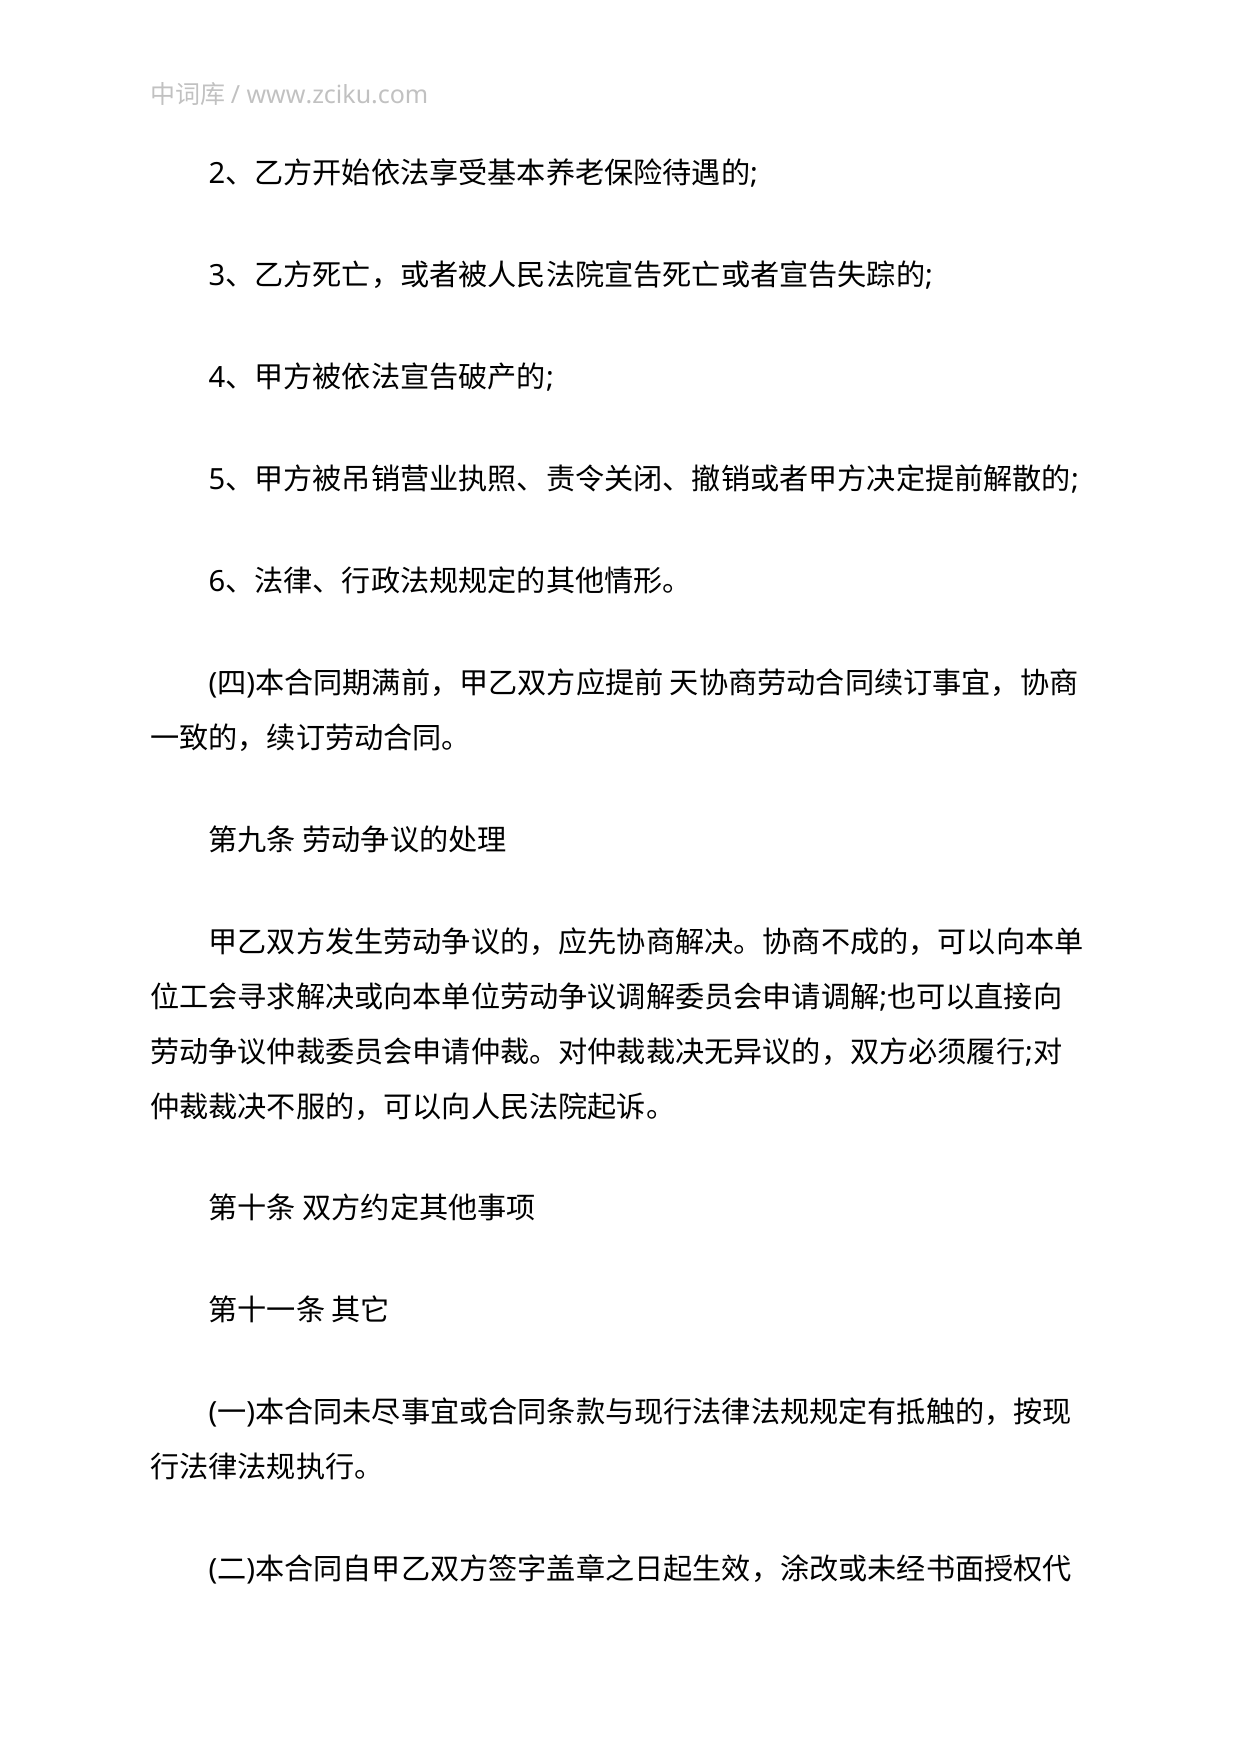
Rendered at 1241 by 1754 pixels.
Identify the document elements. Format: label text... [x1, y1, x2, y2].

text 6、法律、行政法规规定的其他情形。 [150, 558, 1090, 600]
text (一)本合同未尽事宜或合同条款与现行法律法规规定有抵触的，按现行法律法规执行。 [150, 1389, 1090, 1486]
text 第十一条 其它 [150, 1287, 1090, 1329]
text (四)本合同期满前，甲乙双方应提前 天协商劳动合同续订事宜，协商一致的，续订劳动合同。 [150, 660, 1090, 757]
text 甲乙双方发生劳动争议的，应先协商解决。协商不成的，可以向本单位工会寻求解决或向本单位劳动争议调解委员会申请调解;也可以直接向劳动争议仲裁委员会申请仲裁。对仲裁裁决无异议的，双方必须履行;对仲裁裁决不服的，可以向人民法院起诉。 [150, 918, 1090, 1126]
text 第九条 劳动争议的处理 [150, 817, 1090, 859]
text 5、甲方被吊销营业执照、责令关闭、撤销或者甲方决定提前解散的; [150, 456, 1090, 498]
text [150, 1545, 1090, 1588]
text 2、乙方开始依法享受基本养老保险待遇的; [150, 150, 1090, 192]
text 4、甲方被依法宣告破产的; [150, 354, 1090, 396]
text 3、乙方死亡，或者被人民法院宣告死亡或者宣告失踪的; [150, 252, 1090, 294]
text 第十条 双方约定其他事项 [150, 1185, 1090, 1227]
